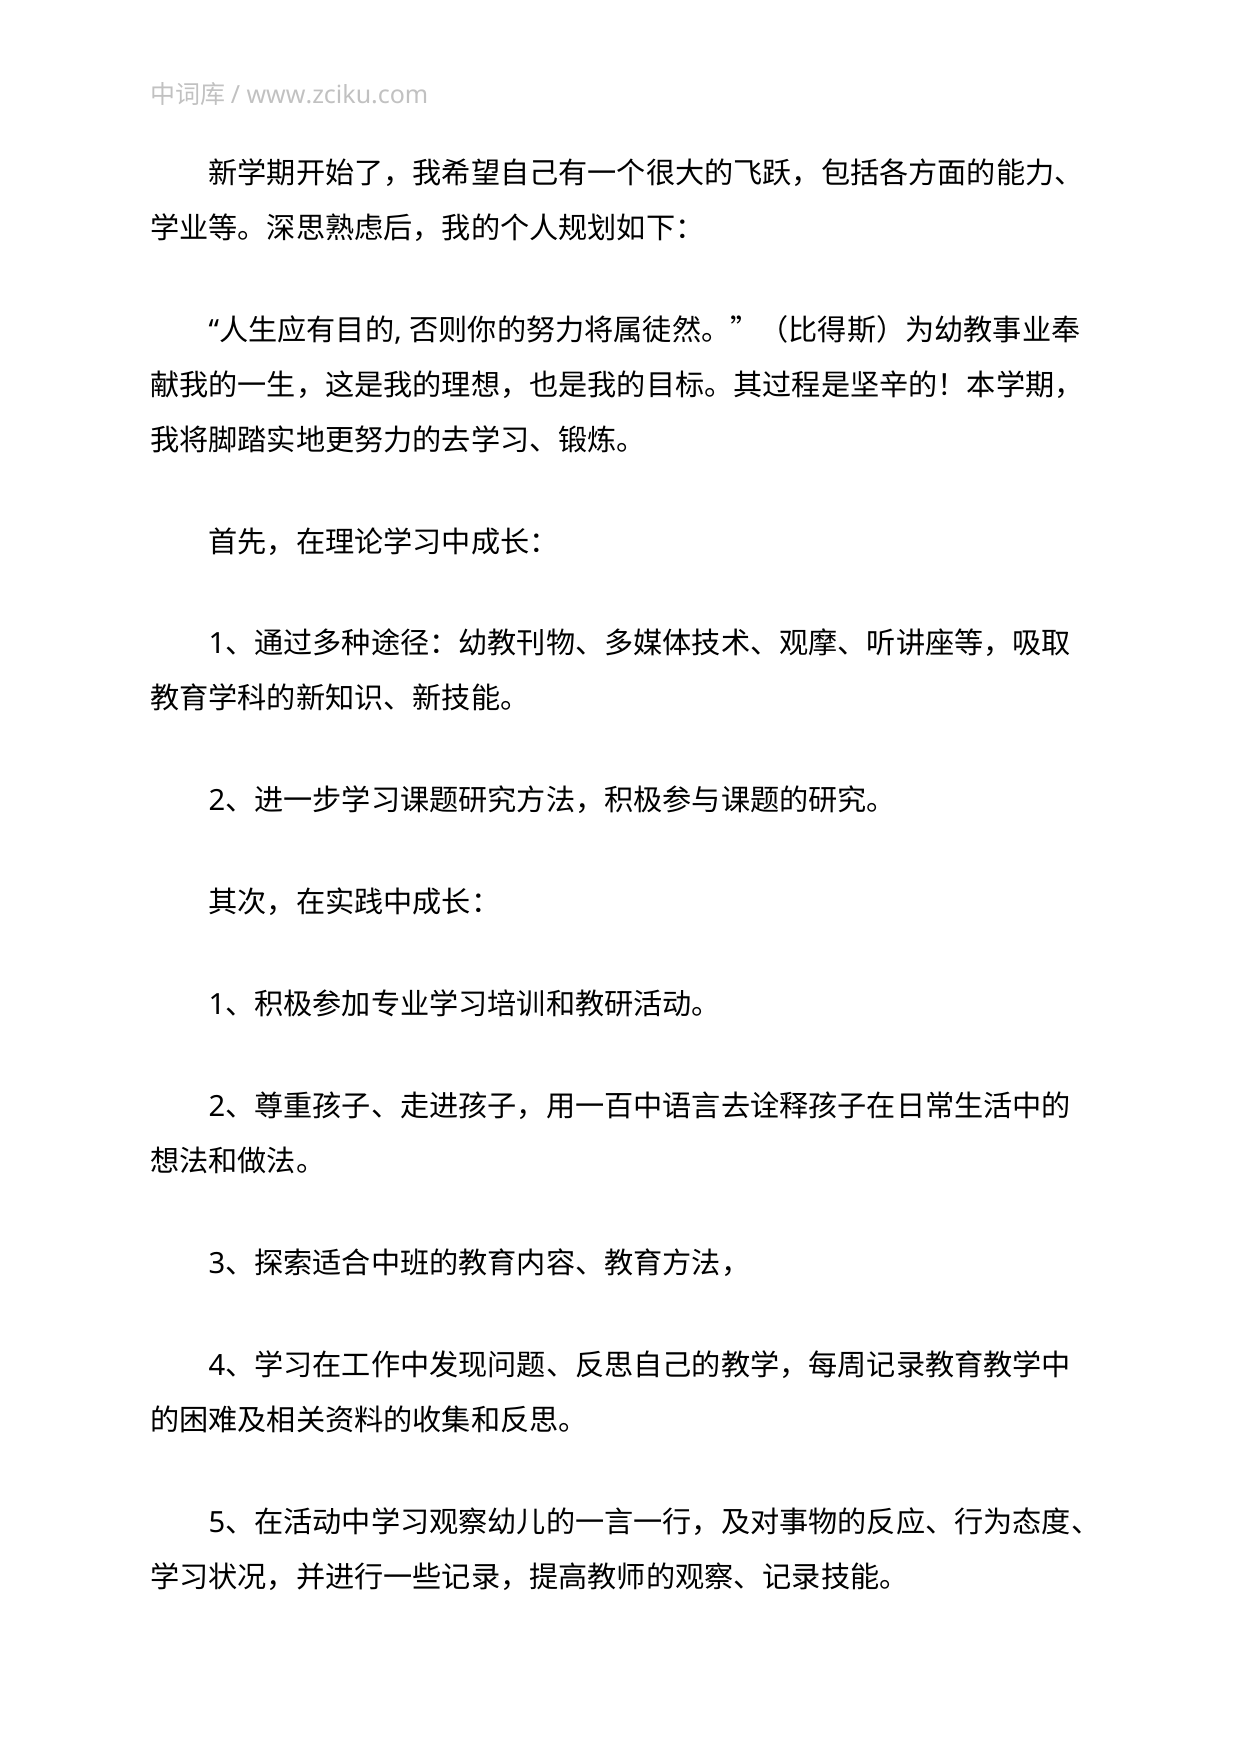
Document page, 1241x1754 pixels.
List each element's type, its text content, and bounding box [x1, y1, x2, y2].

text 3、探索适合中班的教育内容、教育方法， [150, 1239, 1090, 1282]
text 2、尊重孩子、走进孩子，用一百中语言去诠释孩子在日常生活中的想法和做法。 [150, 1083, 1090, 1180]
text 首先，在理论学习中成长： [150, 518, 1090, 561]
text 4、学习在工作中发现问题、反思自己的教学，每周记录教育教学中的困难及相关资料的收集和反思。 [150, 1341, 1090, 1439]
text 其次，在实践中成长： [150, 879, 1090, 921]
text 1、积极参加专业学习培训和教研活动。 [150, 981, 1090, 1023]
text “人生应有目的, 否则你的努力将属徒然。”（比得斯）为幼教事业奉献我的一生，这是我的理想，也是我的目标。其过程是坚辛的！本学期，我将脚踏实地更努力的去学习、锻炼。 [150, 307, 1090, 459]
text 5、在活动中学习观察幼儿的一言一行，及对事物的反应、行为态度、学习状况，并进行一些记录，提高教师的观察、记录技能。 [150, 1498, 1090, 1595]
text 新学期开始了，我希望自己有一个很大的飞跃，包括各方面的能力、学业等。深思熟虑后，我的个人规划如下： [150, 150, 1090, 247]
text 1、通过多种途径：幼教刊物、多媒体技术、观摩、听讲座等，吸取教育学科的新知识、新技能。 [150, 620, 1090, 717]
text 2、进一步学习课题研究方法，积极参与课题的研究。 [150, 777, 1090, 819]
